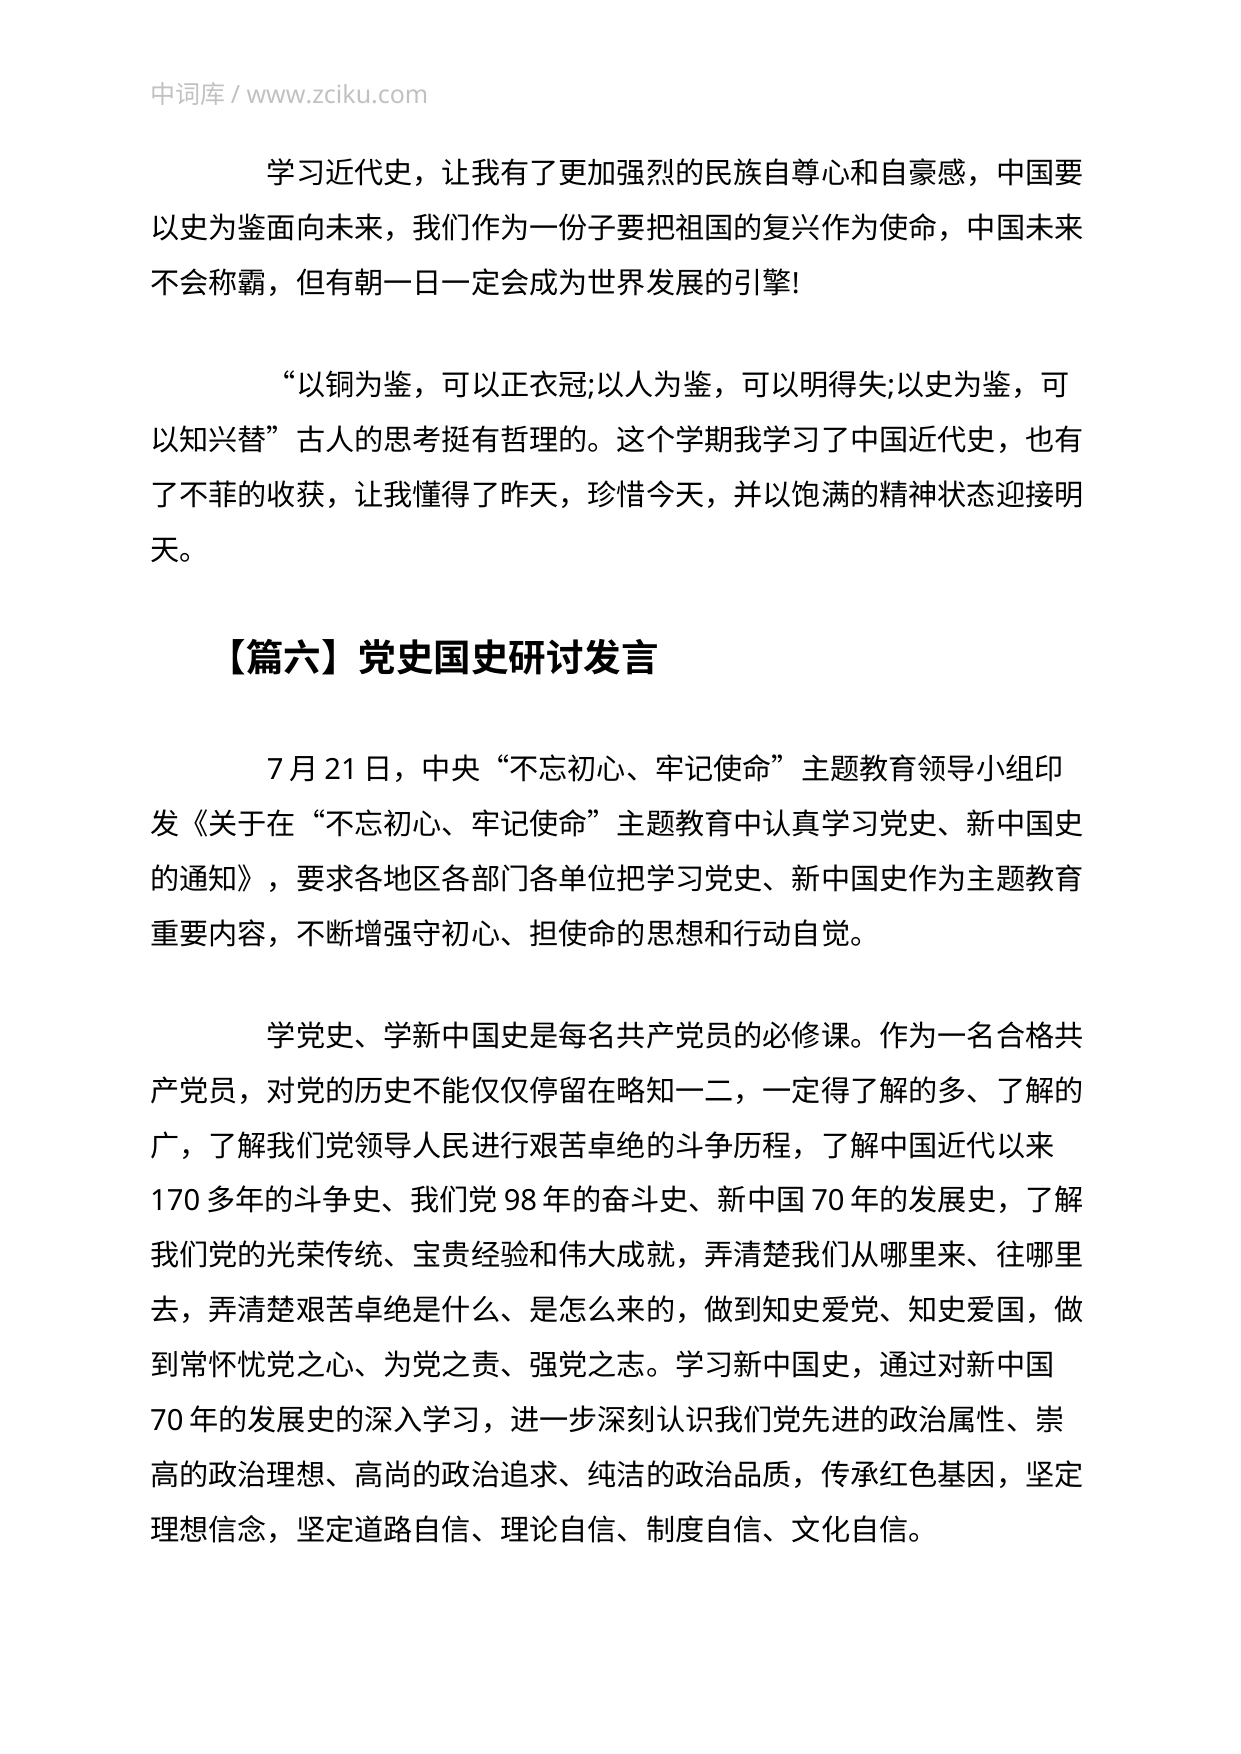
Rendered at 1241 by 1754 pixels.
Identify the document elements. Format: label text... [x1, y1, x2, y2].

text 学习近代史，让我有了更加强烈的民族自尊心和自豪感，中国要以史为鉴面向未来，我们作为一份子要把祖国的复兴作为使命，中国未来不会称霸，但有朝一日一定会成为世界发展的引擎! [150, 150, 1090, 302]
text 【篇六】党史国史研讨发言 [150, 628, 1090, 683]
text 7月21日，中央“不忘初心、牢记使命”主题教育领导小组印发《关于在“不忘初心、牢记使命”主题教育中认真学习党史、新中国史的通知》，要求各地区各部门各单位把学习党史、新中国史作为主题教育重要内容，不断增强守初心、担使命的思想和行动自觉。 [150, 746, 1090, 953]
text 学党史、学新中国史是每名共产党员的必修课。作为一名合格共产党员，对党的历史不能仅仅停留在略知一二，一定得了解的多、了解的广，了解我们党领导人民进行艰苦卓绝的斗争历程，了解中国近代以来170多年的斗争史、我们党98年的奋斗史、新中国70年的发展史，了解我们党的光荣传统、宝贵经验和伟大成就，弄清楚我们从哪里来、往哪里去，弄清楚艰苦卓绝是什么、是怎么来的，做到知史爱党、知史爱国，做到常怀忧党之心、为党之责、强党之志。学习新中国史，通过对新中国70年的发展史的深入学习，进一步深刻认识我们党先进的政治属性、崇高的政治理想、高尚的政治追求、纯洁的政治品质，传承红色基因，坚定理想信念，坚定道路自信、理论自信、制度自信、文化自信。 [150, 1012, 1090, 1549]
text “以铜为鉴，可以正衣冠;以人为鉴，可以明得失;以史为鉴，可以知兴替”古人的思考挺有哲理的。这个学期我学习了中国近代史，也有了不菲的收获，让我懂得了昨天，珍惜今天，并以饱满的精神状态迎接明天。 [150, 362, 1090, 569]
